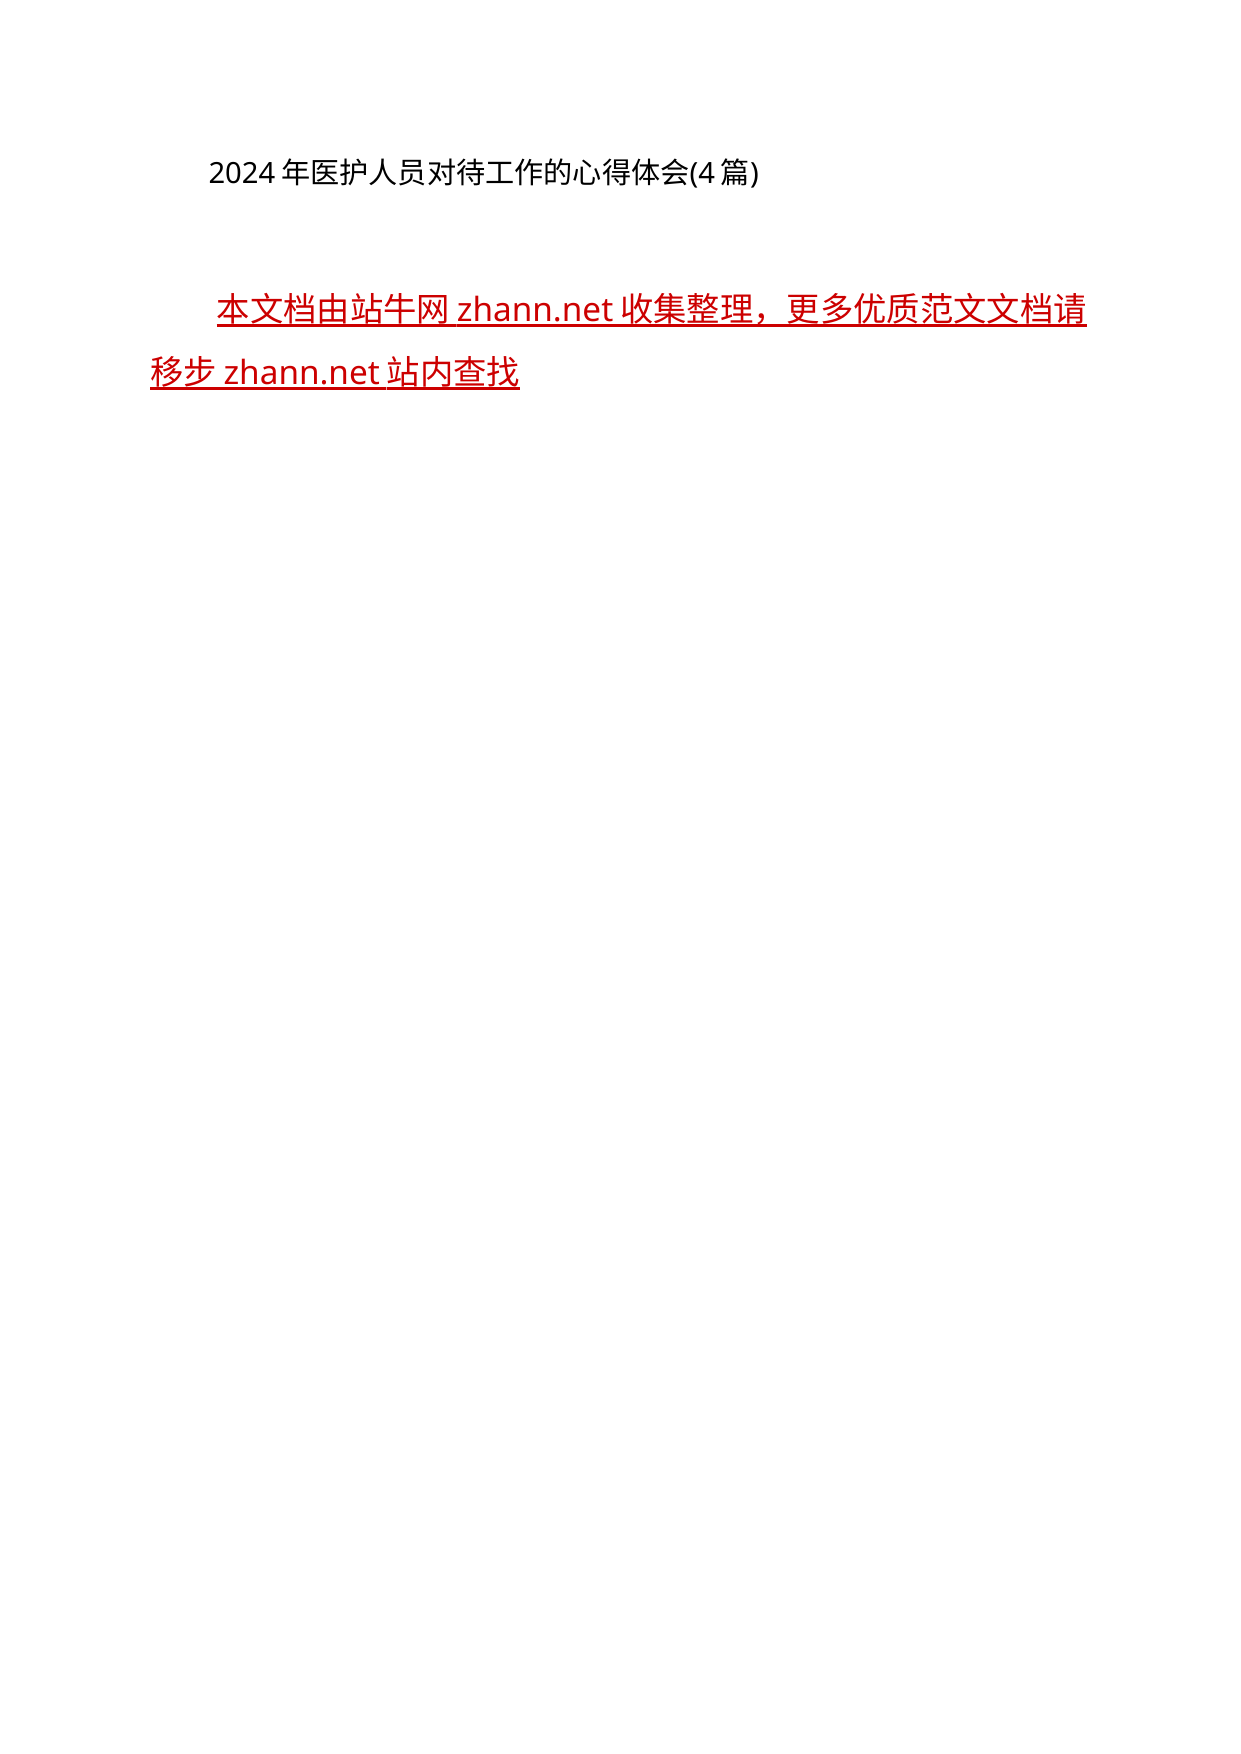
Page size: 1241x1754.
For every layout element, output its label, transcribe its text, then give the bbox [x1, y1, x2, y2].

text 本文档由站牛网zhann.net收集整理，更多优质范文文档请移步zhann.net站内查找 [150, 283, 1090, 394]
text 2024年医护人员对待工作的心得体会(4篇) [150, 150, 1090, 192]
